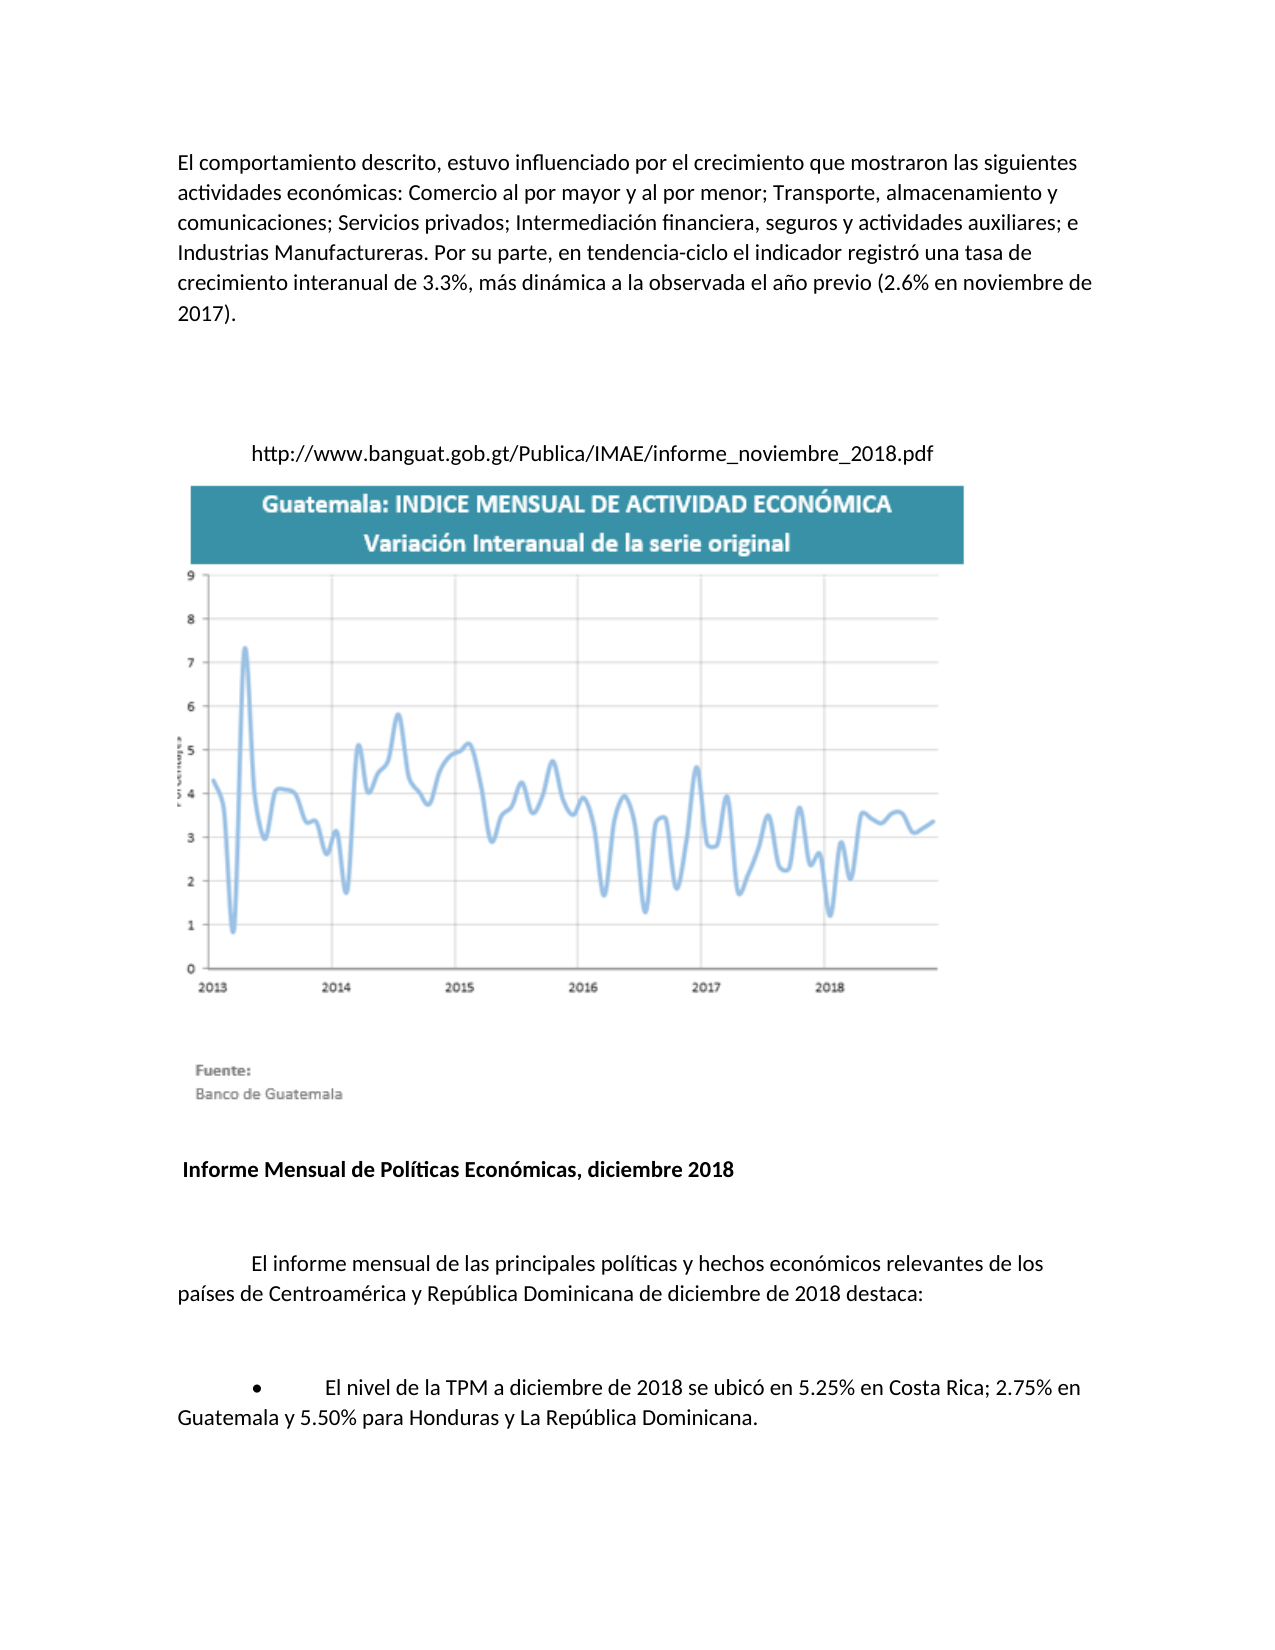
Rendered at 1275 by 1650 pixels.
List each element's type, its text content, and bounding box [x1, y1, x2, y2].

picture [177, 469, 1047, 1137]
text • El nivel de la TPM a diciembre de 2018 se ubicó en 5.25% en Costa Rica; 2.75% en Guatemala y 5.50% para Honduras y La República Dominicana. [177, 1373, 1098, 1432]
text Informe Mensual de Políticas Económicas, diciembre 2018 [177, 1156, 1098, 1184]
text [177, 148, 1098, 327]
text El informe mensual de las principales políticas y hechos económicos relevantes de los países de Centroamérica y República Dominicana de diciembre de 2018 destaca: [177, 1249, 1098, 1308]
